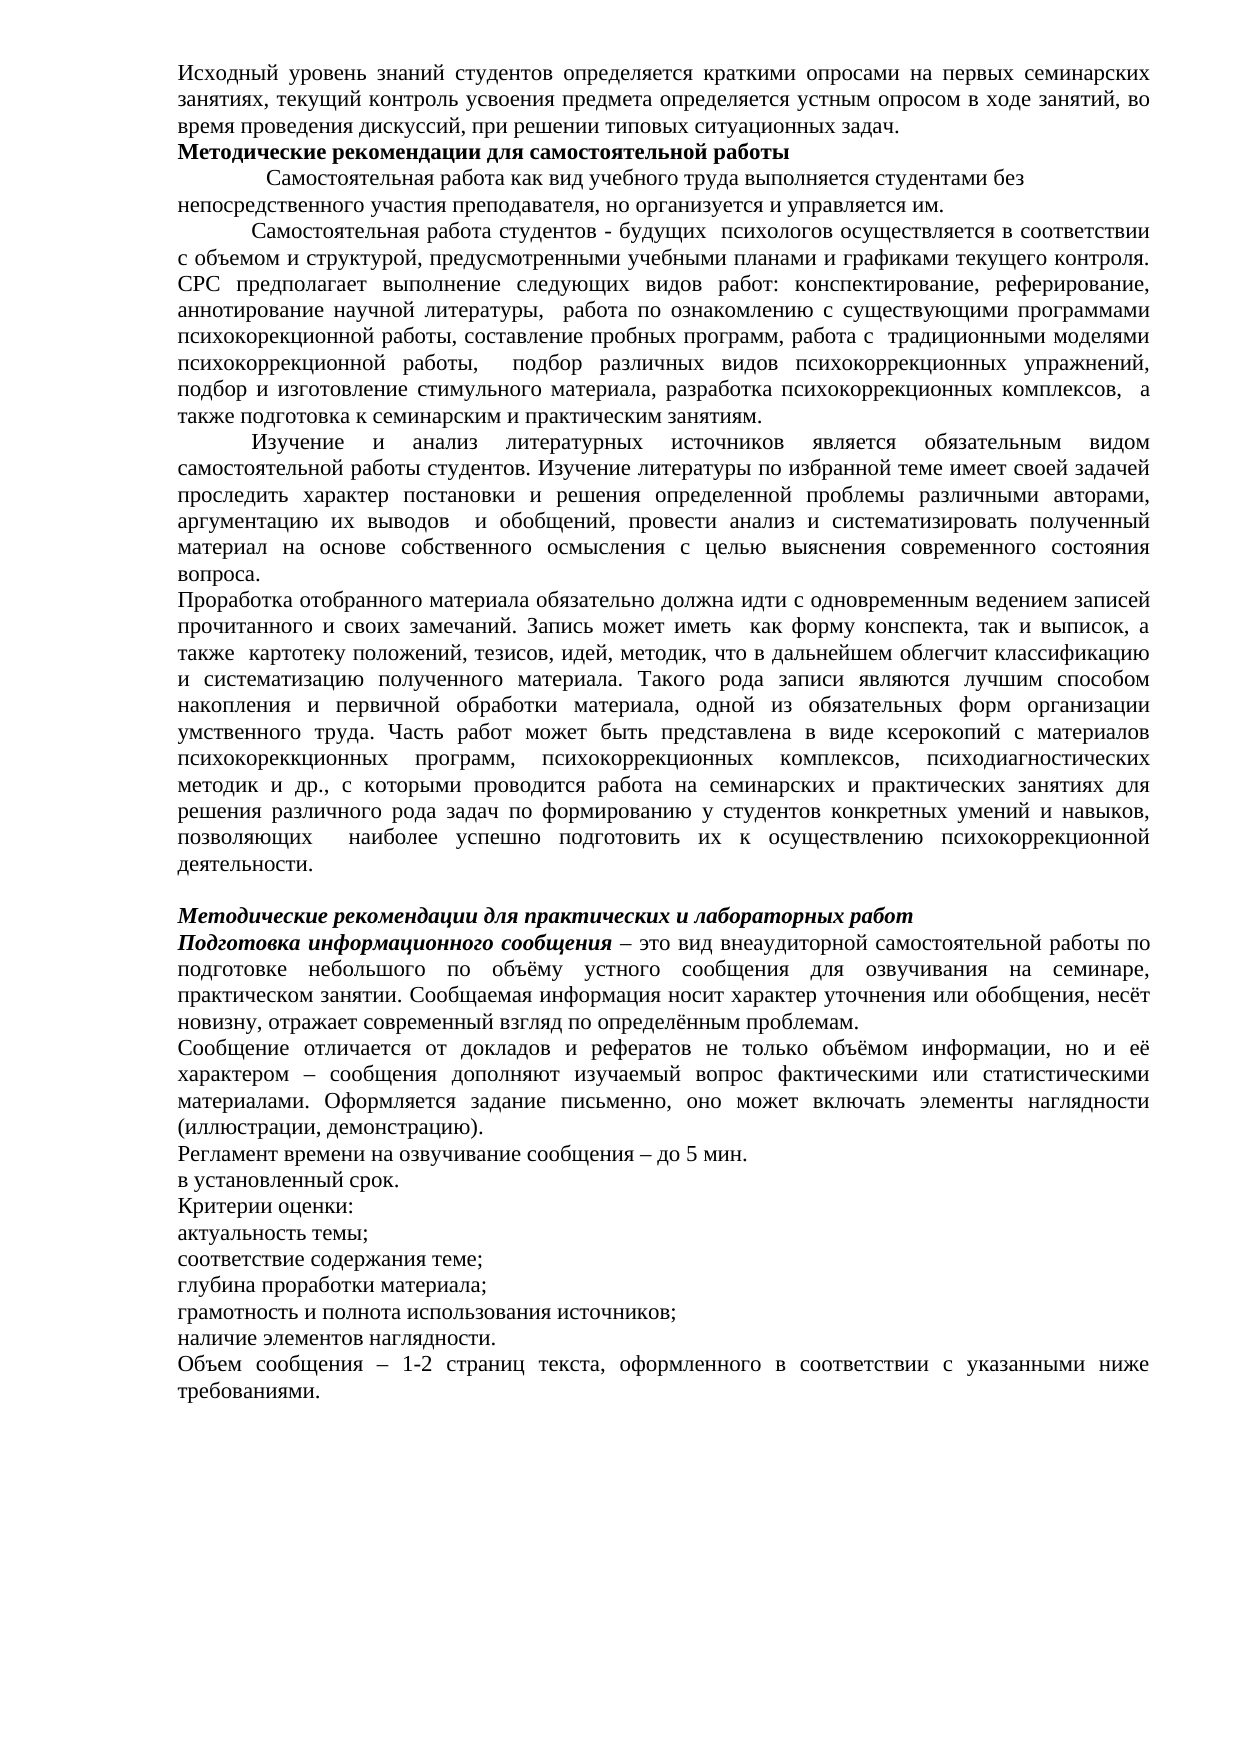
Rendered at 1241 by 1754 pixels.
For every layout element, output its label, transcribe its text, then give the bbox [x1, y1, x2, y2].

subtitle Исходный уровень знаний студентов определяется краткими опросами на первых семинарских занятиях, текущий контроль усвоения предмета определяется устным опросом в ходе занятий, во время проведения дискуссий, при решении типовых ситуационных задач. [177, 59, 1152, 138]
text Самостоятельная работа как вид учебного труда выполняется студентами без непосредственного участия преподавателя, но организуется и управляется им. [177, 164, 1152, 217]
text Регламент времени на озвучивание сообщения – до 5 мин. [177, 1139, 1152, 1166]
text Самостоятельная работа студентов - будущих психологов осуществляется в соответствии с объемом и структурой, предусмотренными учебными планами и графиками текущего контроля. СРС предполагает выполнение следующих видов работ: конспектирование, реферирование, аннотирование научной литературы, работа по ознакомлению с существующими программами психокорекционной работы, составление пробных программ, работа с традиционными моделями психокоррекционной работы, подбор различных видов психокоррекционных упражнений, подбор и изготовление стимульного материала, разработка психокоррекционных комплексов, а также подготовка к семинарским и практическим занятиям. [177, 217, 1152, 428]
text Проработка отобранного материала обязательно должна идти с одновременным ведением записей прочитанного и своих замечаний. Запись может иметь как форму конспекта, так и выписок, а также картотеку положений, тезисов, идей, методик, что в дальнейшем облегчит классификацию и систематизацию полученного материала. Такого рода записи являются лучшим способом накопления и первичной обработки материала, одной из обязательных форм организации умственного труда. Часть работ может быть представлена в виде ксерокопий с материалов психокореккционных программ, психокоррекционных комплексов, психодиагностических методик и др., с которыми проводится работа на семинарских и практических занятиях для решения различного рода задач по формированию у студентов конкретных умений и навыков, позволяющих наиболее успешно подготовить их к осуществлению психокоррекционной деятельности. [177, 586, 1152, 876]
text глубина проработки материала; [177, 1271, 1152, 1298]
text Методические рекомендации для самостоятельной работы [177, 138, 1152, 164]
text Методические рекомендации для практических и лабораторных работ [177, 902, 1152, 929]
text Изучение и анализ литературных источников является обязательным видом самостоятельной работы студентов. Изучение литературы по избранной теме имеет своей задачей проследить характер постановки и решения определенной проблемы различными авторами, аргументацию их выводов и обобщений, провести анализ и систематизировать полученный материал на основе собственного осмысления с целью выяснения современного состояния вопроса. [177, 428, 1152, 586]
text соответствие содержания теме; [177, 1245, 1152, 1271]
text Сообщение отличается от докладов и рефератов не только объёмом информации, но и её характером – сообщения дополняют изучаемый вопрос фактическими или статистическими материалами. Оформляется задание письменно, оно может включать элементы наглядности (иллюстрации, демонстрацию). [177, 1034, 1152, 1139]
text Объем сообщения – 1-2 страниц текста, оформленного в соответствии с указанными ниже требованиями. [177, 1350, 1152, 1403]
text Критерии оценки: [177, 1192, 1152, 1219]
text грамотность и полнота использования источников; [177, 1298, 1152, 1324]
text Подготовка информационного сообщения – это вид внеаудиторной самостоятельной работы по подготовке небольшого по объёму устного сообщения для озвучивания на семинаре, практическом занятии. Сообщаемая информация носит характер уточнения или обобщения, несёт новизну, отражает современный взгляд по определённым проблемам. [177, 929, 1152, 1034]
text наличие элементов наглядности. [177, 1324, 1152, 1350]
text в установленный срок. [177, 1166, 1152, 1192]
text актуальность темы; [177, 1219, 1152, 1245]
